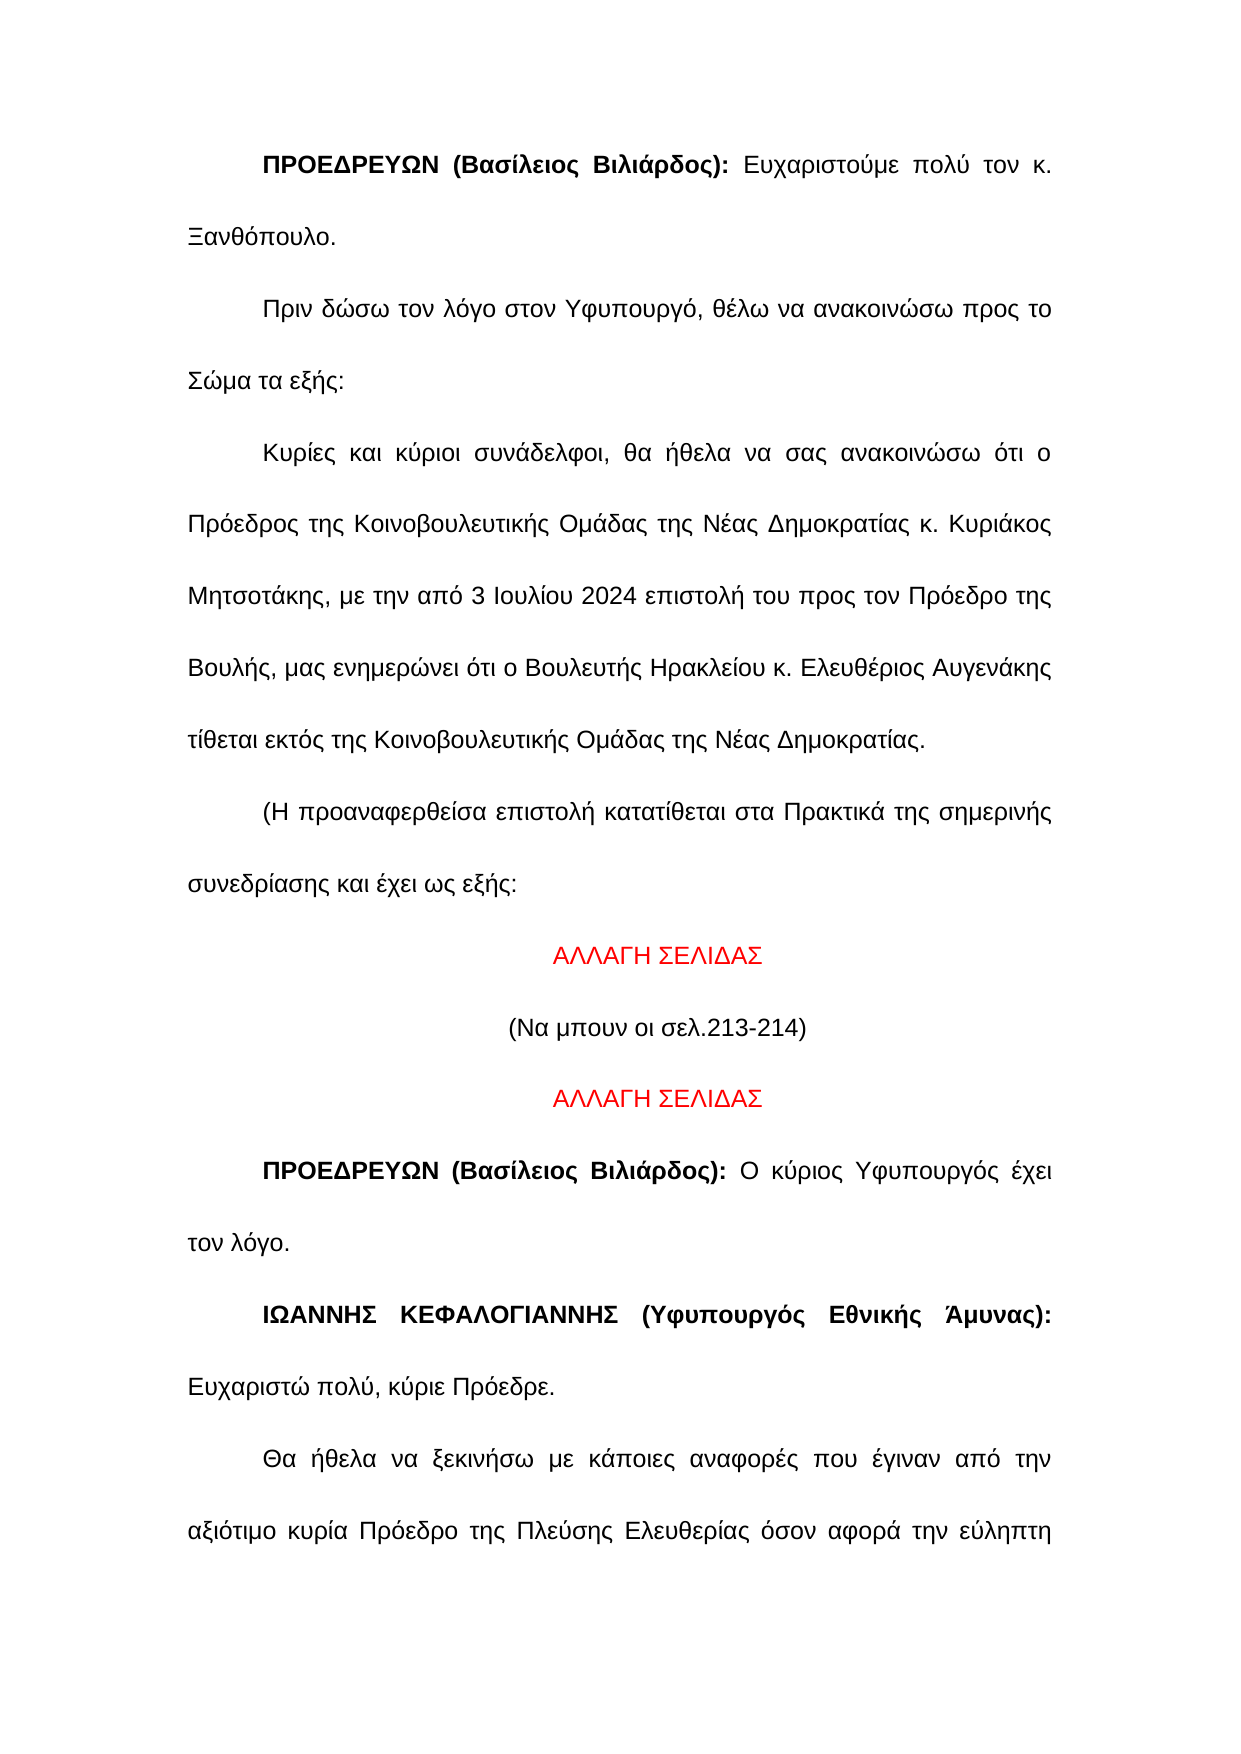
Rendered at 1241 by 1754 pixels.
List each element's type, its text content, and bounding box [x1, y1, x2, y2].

text ΙΩΑΝΝΗΣ ΚΕΦΑΛΟΓΙΑΝΝΗΣ (Υφυπουργός Εθνικής Άμυνας): Ευχαριστώ πολύ, κύριε Πρόεδρε. [187, 1300, 1053, 1401]
text Κυρίες και κύριοι συνάδελφοι, θα ήθελα να σας ανακοινώσω ότι ο Πρόεδρος της Κοινοβουλευτικής Ομάδας της Νέας Δημοκρατίας κ. Κυριάκος Μητσοτάκης, με την από 3 Ιουλίου 2024 επιστολή του προς τον Πρόεδρο της Βουλής, μας ενημερώνει ότι ο Βουλευτής Ηρακλείου κ. Ελευθέριος Αυγενάκης τίθεται εκτός της Κοινοβουλευτικής Ομάδας της Νέας Δημοκρατίας. [187, 437, 1053, 754]
text (Η προαναφερθείσα επιστολή κατατίθεται στα Πρακτικά της σημερινής συνεδρίασης και έχει ως εξής: [187, 797, 1053, 897]
text ΠΡΟΕΔΡΕΥΩΝ (Βασίλειος Βιλιάρδος): Ευχαριστούμε πολύ τον κ. Ξανθόπουλο. [187, 150, 1053, 251]
text (Να μπουν οι σελ.213-214) [187, 1012, 1053, 1041]
text ΠΡΟΕΔΡΕΥΩΝ (Βασίλειος Βιλιάρδος): Ο κύριος Υφυπουργός έχει τον λόγο. [187, 1156, 1053, 1257]
text ΑΛΛΑΓΗ ΣΕΛΙΔΑΣ [187, 941, 1053, 969]
text Πριν δώσω τον λόγο στον Υφυπουργό, θέλω να ανακοινώσω προς το Σώμα τα εξής: [187, 294, 1053, 394]
text ΑΛΛΑΓΗ ΣΕΛΙΔΑΣ [187, 1084, 1053, 1113]
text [187, 1444, 1053, 1544]
